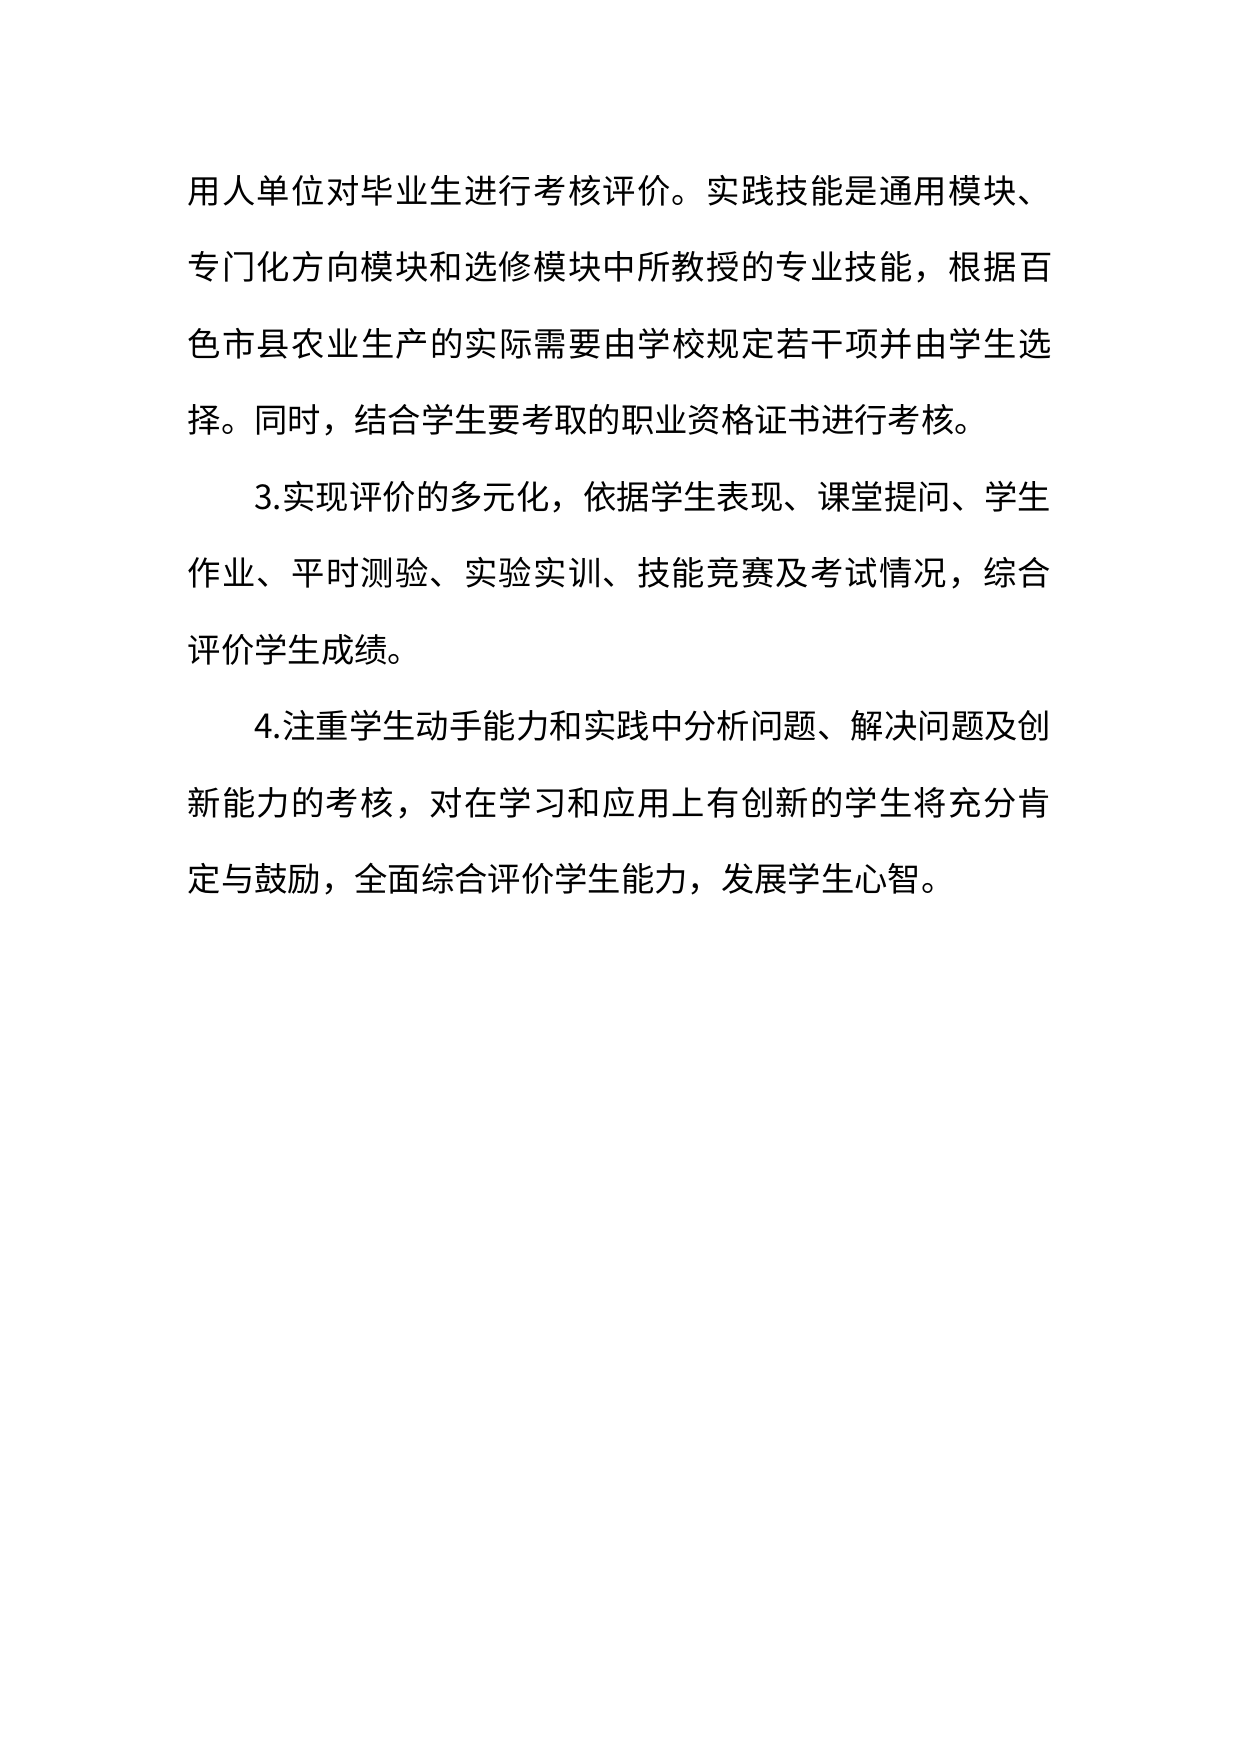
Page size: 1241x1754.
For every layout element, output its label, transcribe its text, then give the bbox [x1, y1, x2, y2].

text 4.注重学生动手能力和实践中分析问题、解决问题及创新能力的考核，对在学习和应用上有创新的学生将充分肯定与鼓励，全面综合评价学生能力，发展学生心智。 [187, 686, 1053, 915]
text 3.实现评价的多元化，依据学生表现、课堂提问、学生作业、平时测验、实验实训、技能竞赛及考试情况，综合评价学生成绩。 [187, 456, 1053, 686]
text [187, 151, 1053, 456]
